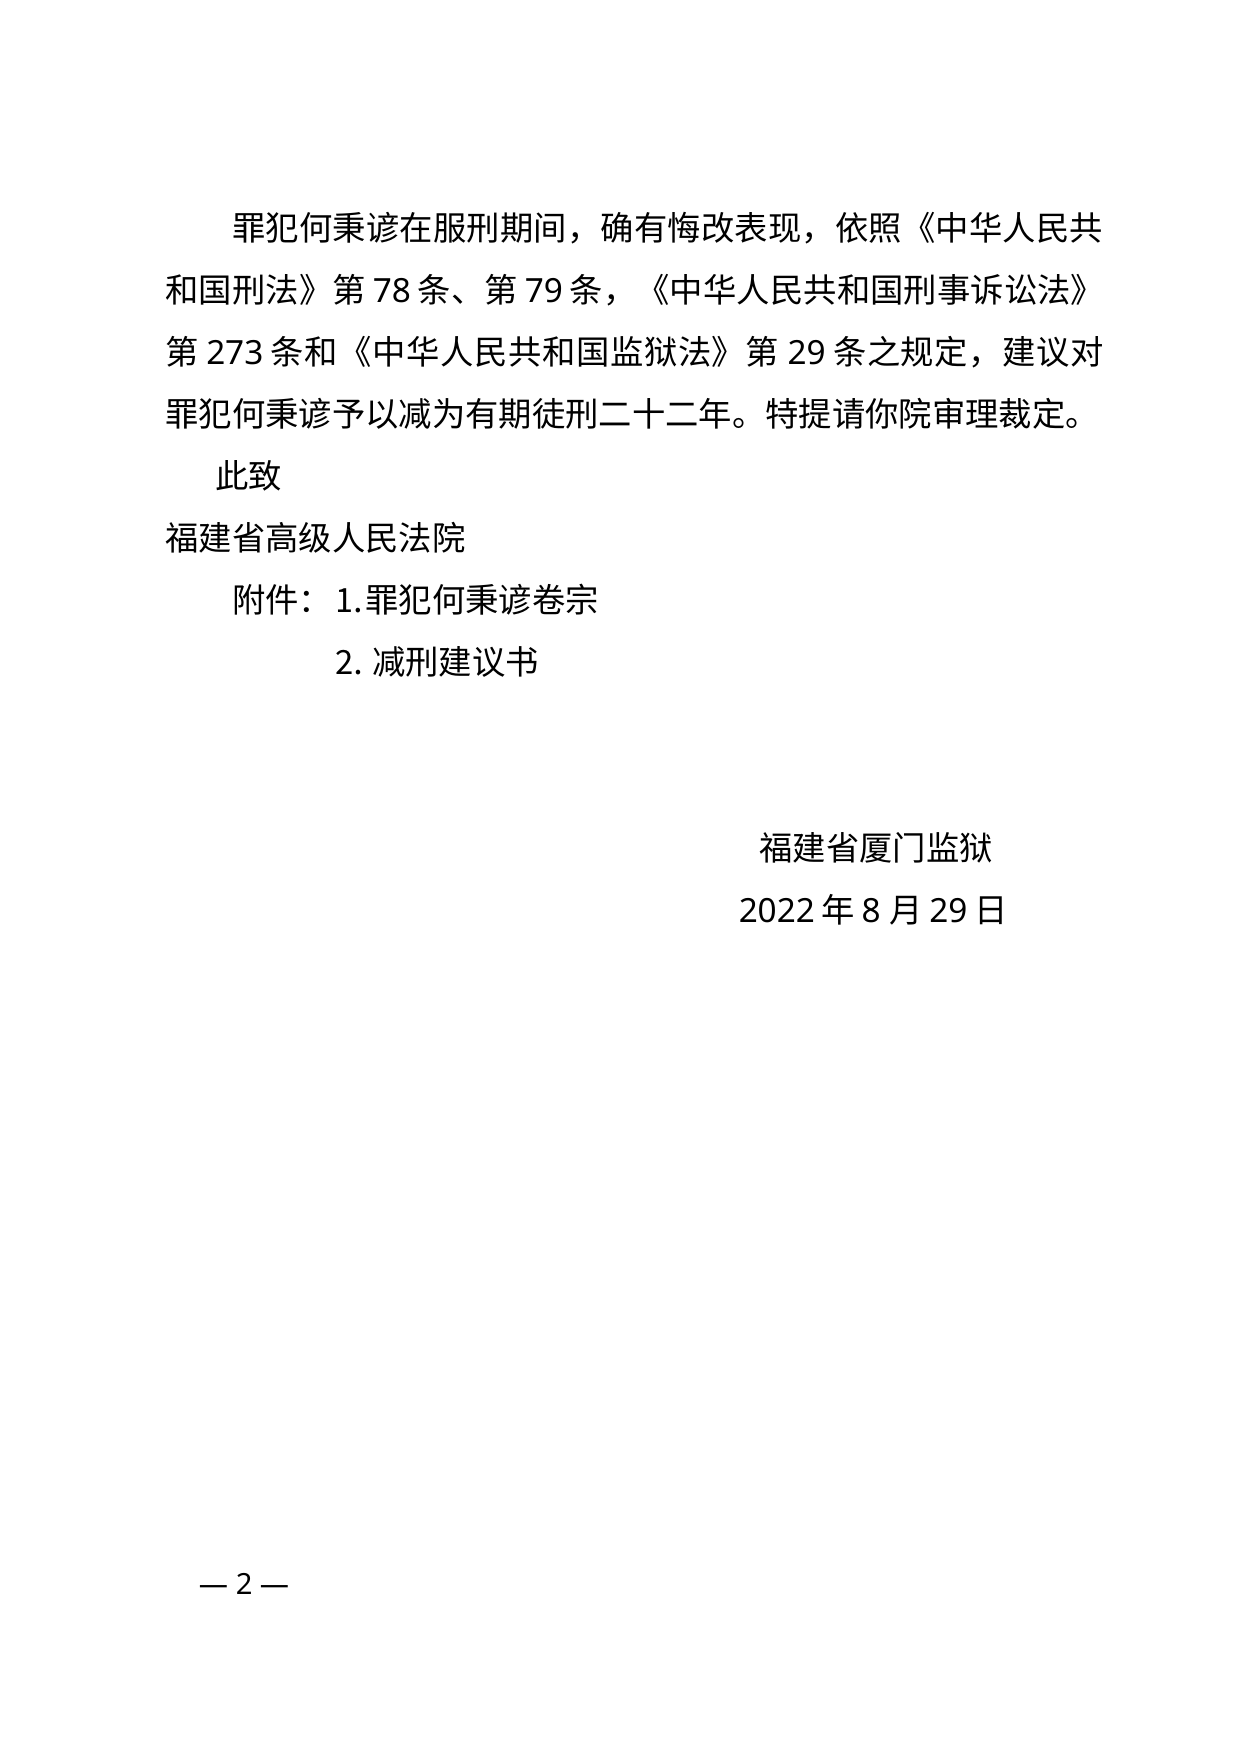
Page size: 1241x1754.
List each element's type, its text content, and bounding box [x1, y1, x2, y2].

text 附件：⒈罪犯何秉谚卷宗 [165, 567, 1104, 629]
text 此致 [165, 443, 1109, 505]
text 福建省高级人民法院 [165, 505, 1109, 567]
text 2022年8 月29日 [165, 877, 1007, 939]
text 罪犯何秉谚在服刑期间，确有悔改表现，依照《中华人民共和国刑法》第78条、第79条，《中华人民共和国刑事诉讼法》第273条和《中华人民共和国监狱法》第29条之规定，建议对罪犯何秉谚予以减为有期徒刑二十二年。特提请你院审理裁定。 [165, 195, 1104, 443]
text 福建省厦门监狱 [165, 815, 992, 877]
text ⒉减刑建议书 [165, 629, 1109, 691]
